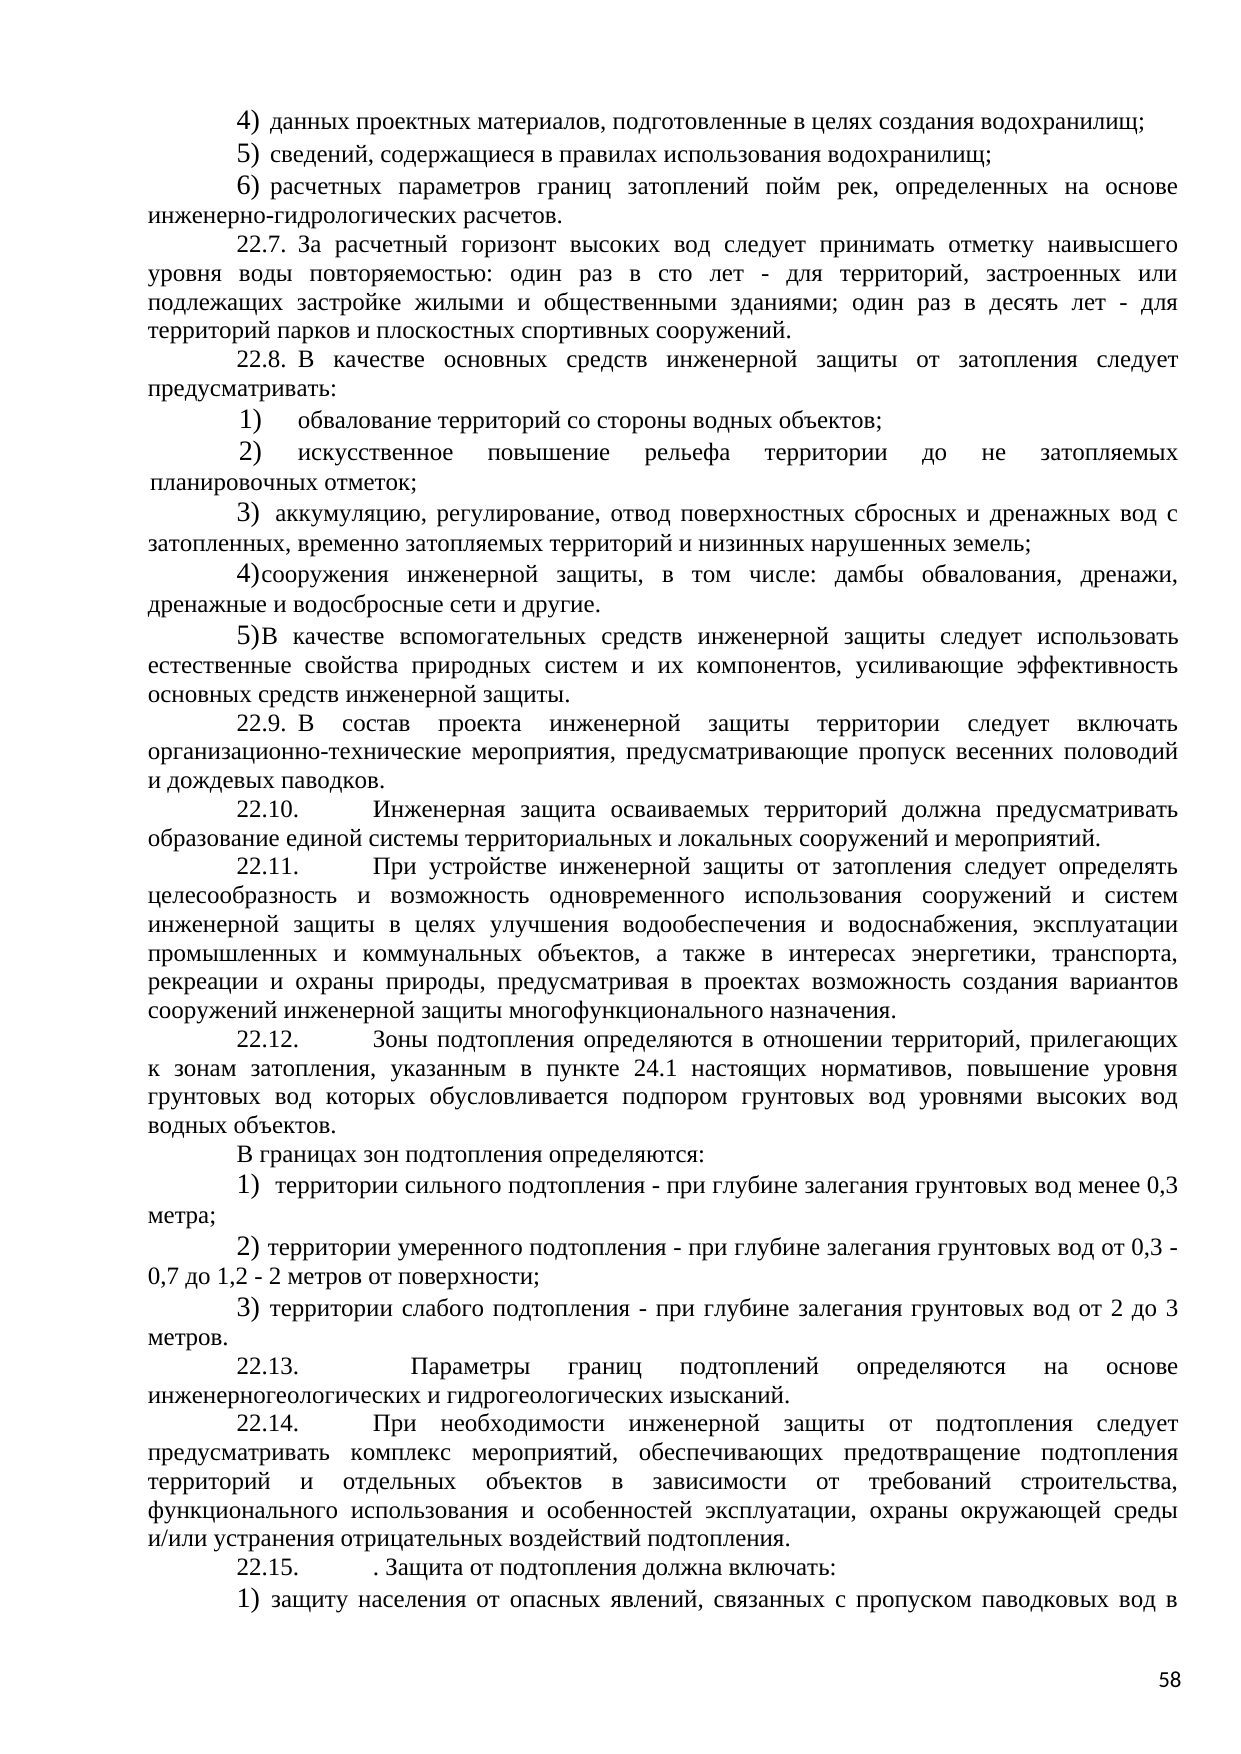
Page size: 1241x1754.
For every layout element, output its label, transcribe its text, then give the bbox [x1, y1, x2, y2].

list сведений, содержащиеся в правилах использования водохранилищ; [148, 136, 1181, 168]
list территории умеренного подтопления - при глубине залегания грунтовых вод от 0,3 - 0,7 до 1,2 - 2 метров от поверхности; [148, 1229, 1179, 1290]
list При необходимости инженерной защиты от подтопления следует предусматривать комплекс мероприятий, обеспечивающих предотвращение подтопления территорий и отдельных объектов в зависимости от требований строительства, функционального использования и особенностей эксплуатации, охраны окружающей среды и/или устранения отрицательных воздействий подтопления. [148, 1408, 1179, 1552]
text В границах зон подтопления определяются: [148, 1139, 1181, 1168]
list Инженерная защита осваиваемых территорий должна предусматривать образование единой системы территориальных и локальных сооружений и мероприятий. [148, 794, 1179, 851]
list данных проектных материалов, подготовленные в целях создания водохранилищ; [148, 103, 1179, 136]
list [148, 1581, 1179, 1613]
list При устройстве инженерной защиты от затопления следует определять целесообразность и возможность одновременного использования сооружений и систем инженерной защиты в целях улучшения водообеспечения и водоснабжения, эксплуатации промышленных и коммунальных объектов, а также в интересах энергетики, транспорта, рекреации и охраны природы, предусматривая в проектах возможность создания вариантов сооружений инженерной защиты многофункционального назначения. [148, 851, 1179, 1024]
list искусственное повышение рельефа территории до не затопляемых планировочных отметок; [150, 434, 1179, 495]
list Параметры границ подтоплений определяются на основе инженерногеологических и гидрогеологических изысканий. [148, 1351, 1179, 1408]
list . Защита от подтопления должна включать: [148, 1552, 1179, 1581]
list аккумуляцию, регулирование, отвод поверхностных сбросных и дренажных вод с затопленных, временно затопляемых территорий и низинных нарушенных земель; [148, 495, 1179, 557]
list обвалование территорий со стороны водных объектов; [150, 402, 1181, 434]
list сооружения инженерной защиты, в том числе: дамбы обвалования, дренажи, дренажные и водосбросные сети и другие. [148, 557, 1179, 618]
list территории сильного подтопления - при глубине залегания грунтовых вод менее 0,3 метра; [148, 1168, 1179, 1229]
list В качестве вспомогательных средств инженерной защиты следует использовать естественные свойства природных систем и их компонентов, усиливающие эффективность основных средств инженерной защиты. [148, 618, 1179, 708]
list В состав проекта инженерной защиты территории следует включать организационно-технические мероприятия, предусматривающие пропуск весенних половодий и дождевых паводков. [148, 708, 1179, 794]
list территории слабого подтопления - при глубине залегания грунтовых вод от 2 до 3 метров. [148, 1290, 1179, 1351]
list Зоны подтопления определяются в отношении территорий, прилегающих к зонам затопления, указанным в пункте 24.1 настоящих нормативов, повышение уровня грунтовых вод которых обусловливается подпором грунтовых вод уровнями высоких вод водных объектов. [148, 1024, 1179, 1139]
list За расчетный горизонт высоких вод следует принимать отметку наивысшего уровня воды повторяемостью: один раз в сто лет - для территорий, застроенных или подлежащих застройке жилыми и общественными зданиями; один раз в десять лет - для территорий парков и плоскостных спортивных сооружений. [148, 229, 1179, 344]
list В качестве основных средств инженерной защиты от затопления следует предусматривать: [148, 344, 1179, 402]
list расчетных параметров границ затоплений пойм рек, определенных на основе инженерно-гидрологических расчетов. [148, 168, 1179, 229]
